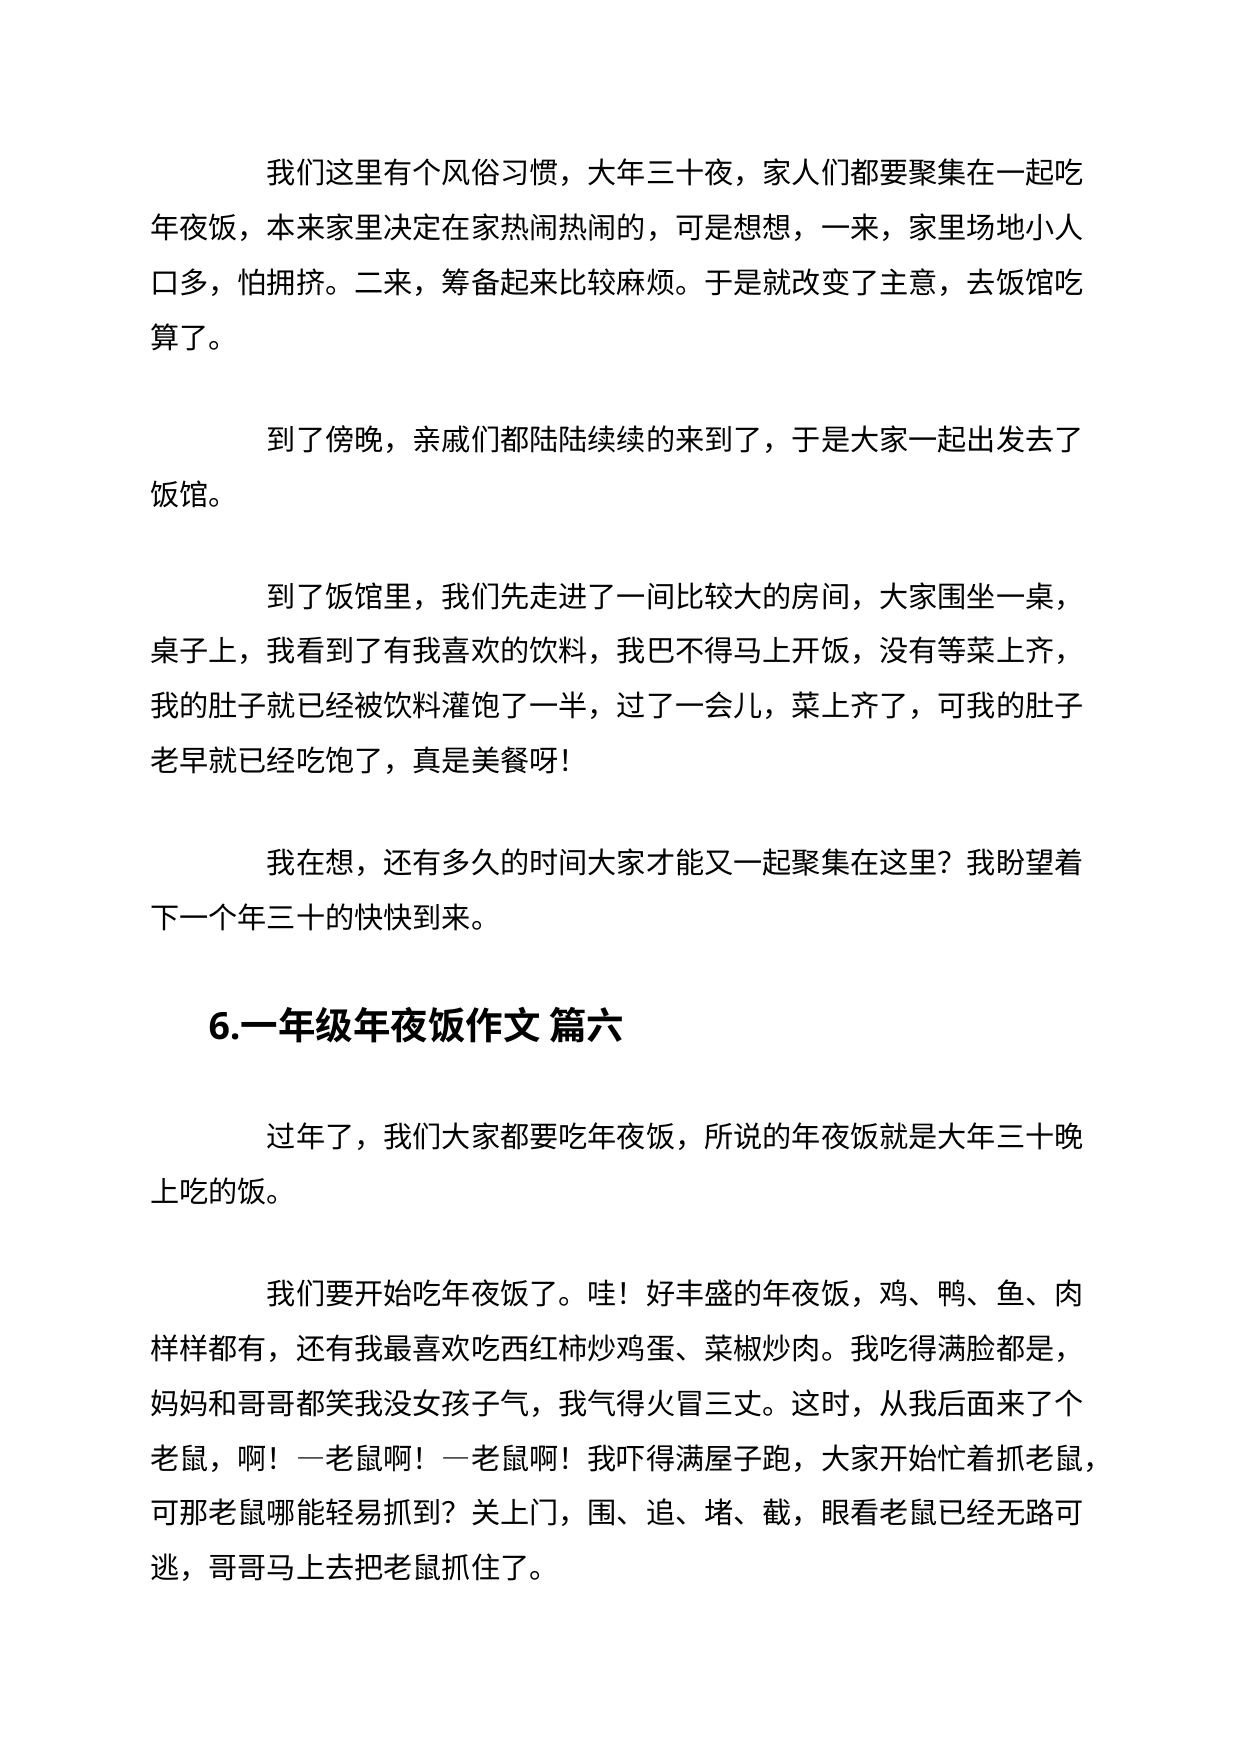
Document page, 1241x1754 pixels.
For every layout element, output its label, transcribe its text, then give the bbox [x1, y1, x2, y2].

text 我在想，还有多久的时间大家才能又一起聚集在这里？我盼望着下一个年三十的快快到来。 [150, 839, 1090, 937]
text 我们要开始吃年夜饭了。哇！好丰盛的年夜饭，鸡、鸭、鱼、肉样样都有，还有我最喜欢吃西红柿炒鸡蛋、菜椒炒肉。我吃得满脸都是，妈妈和哥哥都笑我没女孩子气，我气得火冒三丈。这时，从我后面来了个老鼠，啊！—老鼠啊！—老鼠啊！我吓得满屋子跑，大家开始忙着抓老鼠，可那老鼠哪能轻易抓到？关上门，围、追、堵、截，眼看老鼠已经无路可逃，哥哥马上去把老鼠抓住了。 [150, 1271, 1090, 1587]
text 到了饭馆里，我们先走进了一间比较大的房间，大家围坐一桌，桌子上，我看到了有我喜欢的饮料，我巴不得马上开饭，没有等菜上齐，我的肚子就已经被饮料灌饱了一半，过了一会儿，菜上齐了，可我的肚子老早就已经吃饱了，真是美餐呀！ [150, 573, 1090, 780]
text 到了傍晚，亲戚们都陆陆续续的来到了，于是大家一起出发去了饭馆。 [150, 416, 1090, 514]
text 6.一年级年夜饭作文 篇六 [150, 996, 1090, 1051]
text 过年了，我们大家都要吃年夜饭，所说的年夜饭就是大年三十晚上吃的饭。 [150, 1114, 1090, 1211]
text 我们这里有个风俗习惯，大年三十夜，家人们都要聚集在一起吃年夜饭，本来家里决定在家热闹热闹的，可是想想，一来，家里场地小人口多，怕拥挤。二来，筹备起来比较麻烦。于是就改变了主意，去饭馆吃算了。 [150, 150, 1090, 357]
